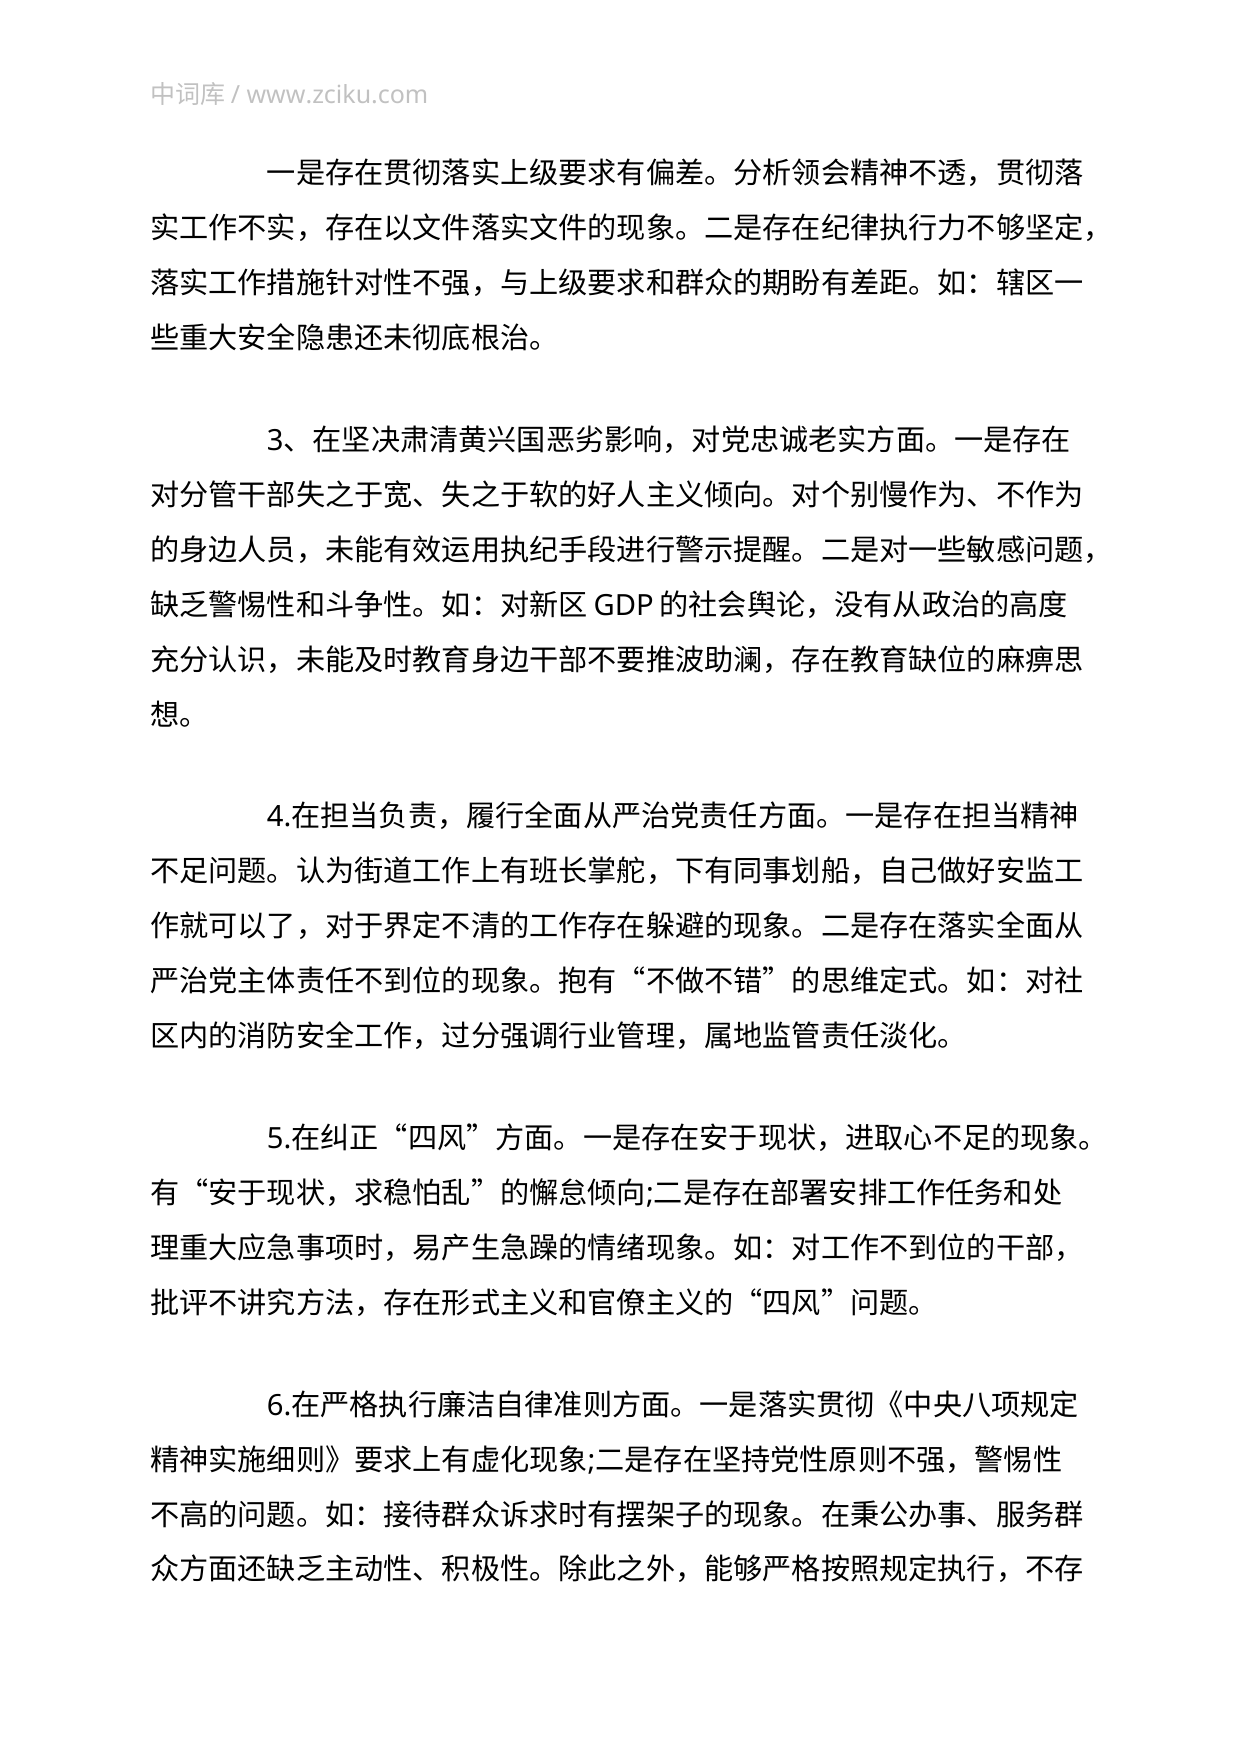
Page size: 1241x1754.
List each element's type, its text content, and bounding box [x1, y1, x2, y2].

text 4.在担当负责，履行全面从严治党责任方面。一是存在担当精神不足问题。认为街道工作上有班长掌舵，下有同事划船，自己做好安监工作就可以了，对于界定不清的工作存在躲避的现象。二是存在落实全面从严治党主体责任不到位的现象。抱有“不做不错”的思维定式。如：对社区内的消防安全工作，过分强调行业管理，属地监管责任淡化。 [150, 793, 1090, 1055]
text 3、在坚决肃清黄兴国恶劣影响，对党忠诚老实方面。一是存在对分管干部失之于宽、失之于软的好人主义倾向。对个别慢作为、不作为的身边人员，未能有效运用执纪手段进行警示提醒。二是对一些敏感问题，缺乏警惕性和斗争性。如：对新区GDP的社会舆论，没有从政治的高度充分认识，未能及时教育身边干部不要推波助澜，存在教育缺位的麻痹思想。 [150, 416, 1090, 733]
text 一是存在贯彻落实上级要求有偏差。分析领会精神不透，贯彻落实工作不实，存在以文件落实文件的现象。二是存在纪律执行力不够坚定，落实工作措施针对性不强，与上级要求和群众的期盼有差距。如：辖区一些重大安全隐患还未彻底根治。 [150, 150, 1090, 357]
text 5.在纠正“四风”方面。一是存在安于现状，进取心不足的现象。有“安于现状，求稳怕乱”的懈怠倾向;二是存在部署安排工作任务和处理重大应急事项时，易产生急躁的情绪现象。如：对工作不到位的干部，批评不讲究方法，存在形式主义和官僚主义的“四风”问题。 [150, 1114, 1090, 1322]
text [150, 1381, 1090, 1588]
